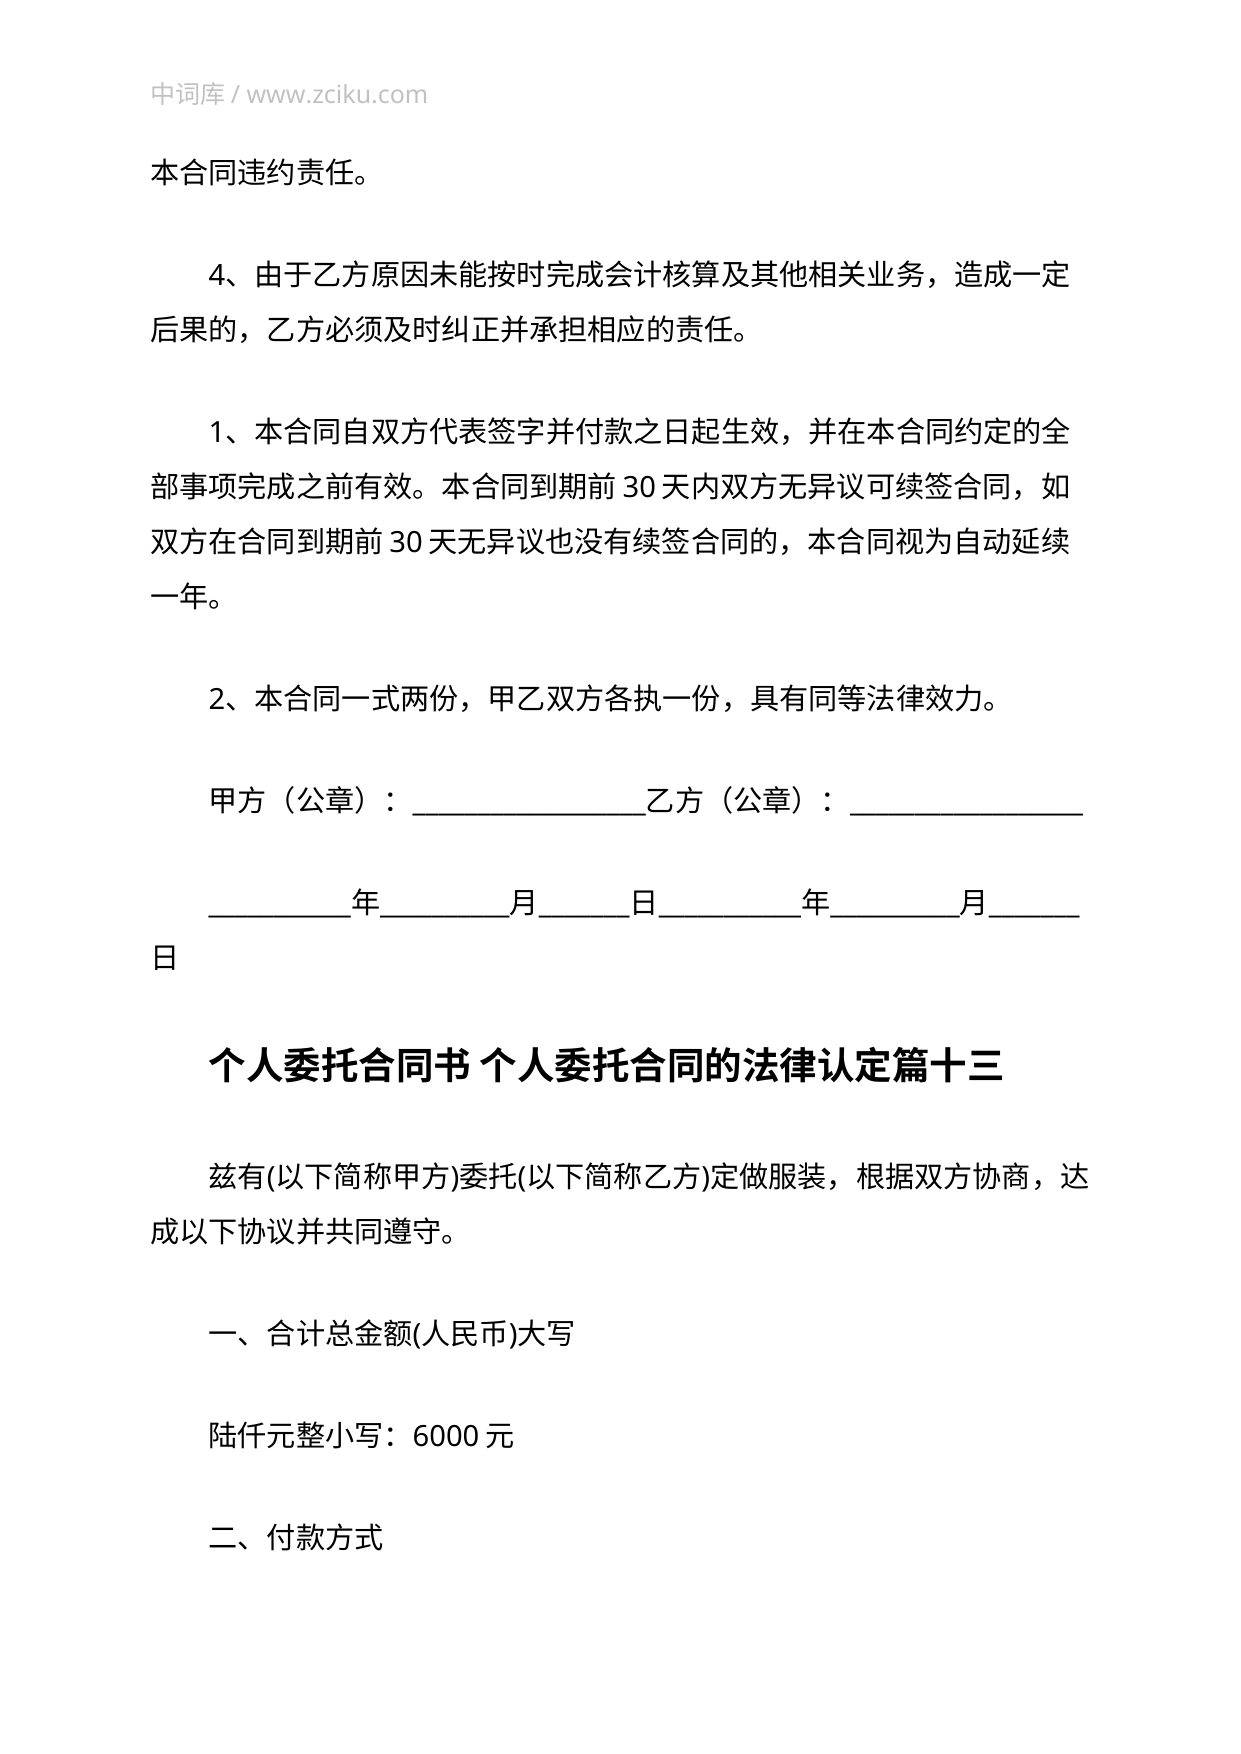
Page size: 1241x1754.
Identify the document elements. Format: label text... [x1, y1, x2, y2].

text 陆仟元整小写：6000元 [150, 1412, 1090, 1454]
text 二、付款方式 [150, 1514, 1090, 1556]
text 兹有(以下简称甲方)委托(以下简称乙方)定做服装，根据双方协商，达成以下协议并共同遵守。 [150, 1153, 1090, 1251]
text 2、本合同一式两份，甲乙双方各执一份，具有同等法律效力。 [150, 675, 1090, 718]
text 甲方（公章）：__________________乙方（公章）：__________________ [150, 777, 1090, 820]
text ___________年__________月_______日___________年__________月_______日 [150, 879, 1090, 977]
text 个人委托合同书 个人委托合同的法律认定篇十三 [150, 1036, 1090, 1090]
text 1、本合同自双方代表签字并付款之日起生效，并在本合同约定的全部事项完成之前有效。本合同到期前30天内双方无异议可续签合同，如双方在合同到期前30天无异议也没有续签合同的，本合同视为自动延续一年。 [150, 408, 1090, 616]
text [150, 150, 1090, 192]
text 一、合计总金额(人民币)大写 [150, 1310, 1090, 1353]
text 4、由于乙方原因未能按时完成会计核算及其他相关业务，造成一定后果的，乙方必须及时纠正并承担相应的责任。 [150, 252, 1090, 349]
